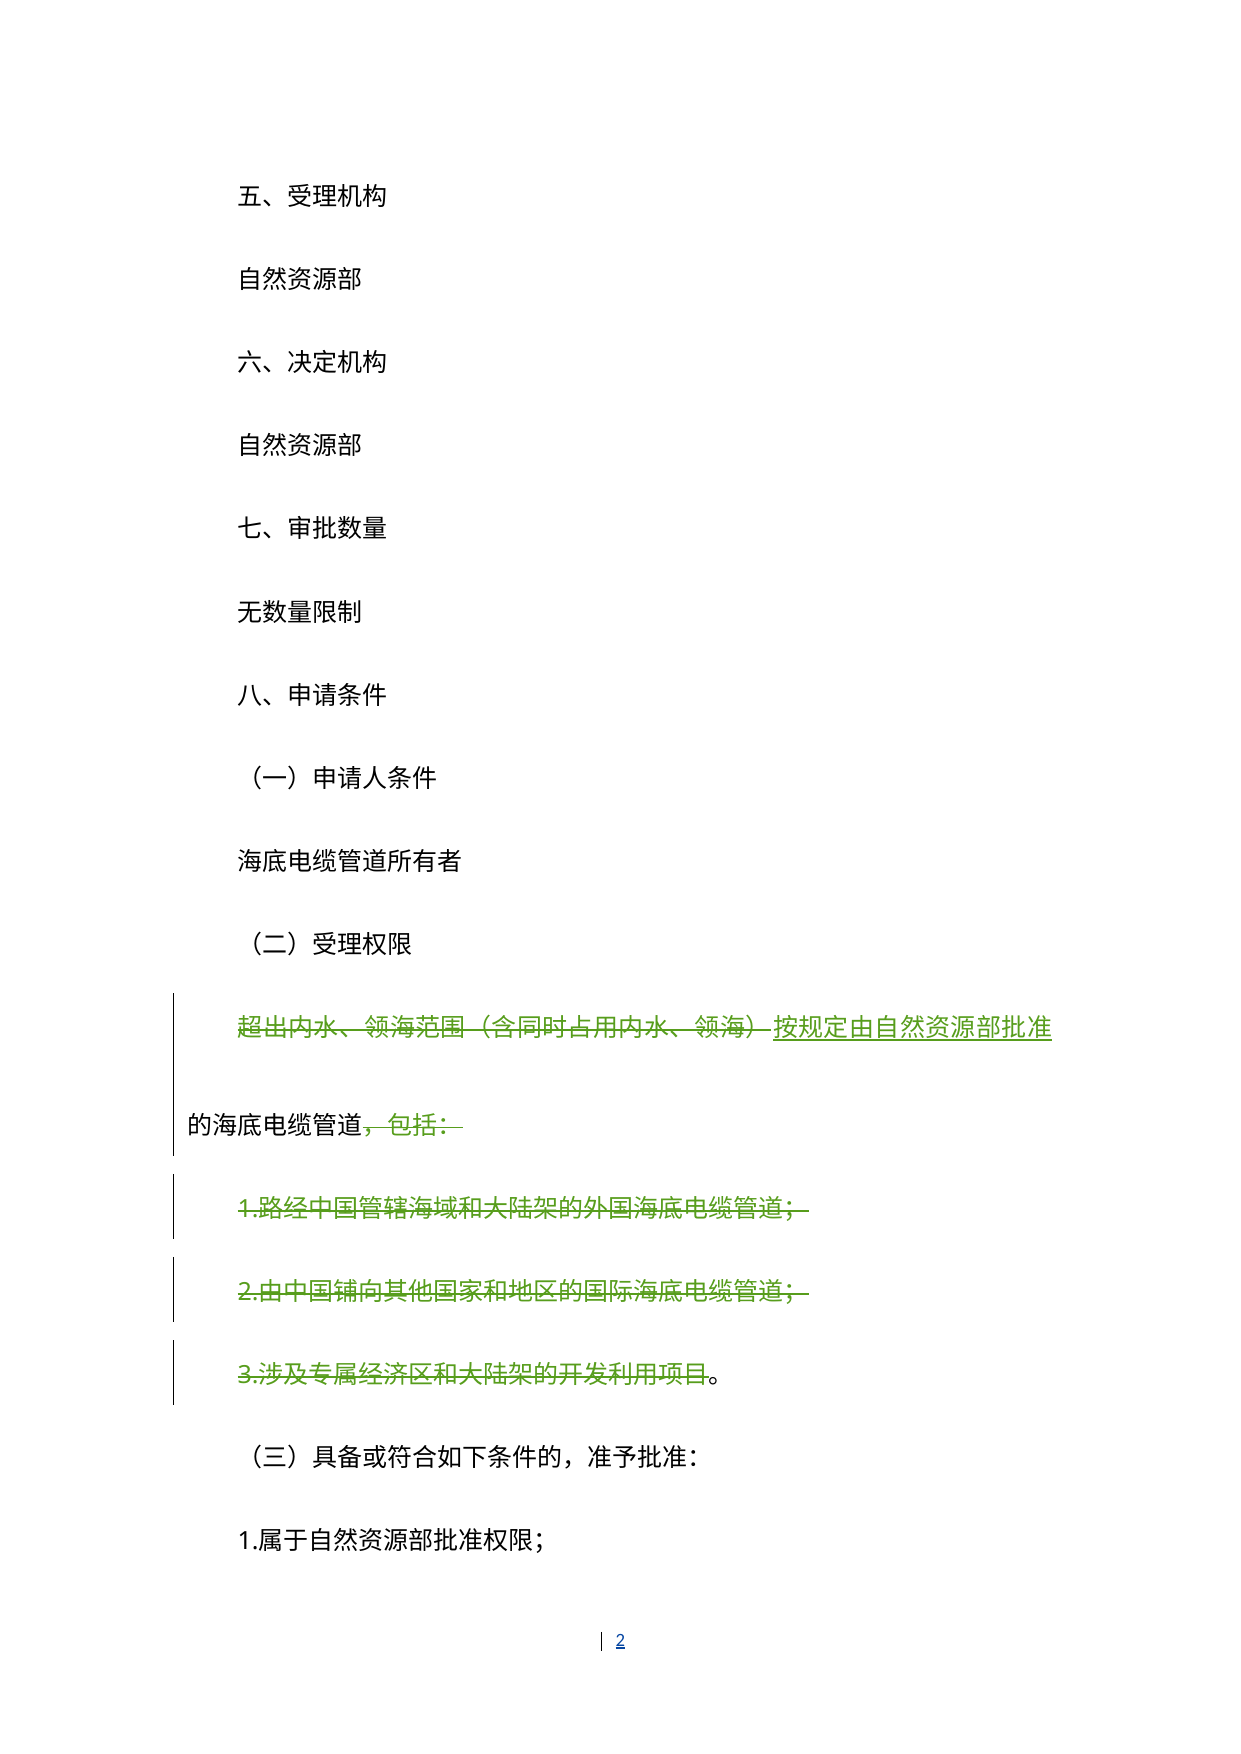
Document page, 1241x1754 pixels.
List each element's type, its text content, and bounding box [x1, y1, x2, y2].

text 自然资源部 [187, 411, 1053, 476]
text 五、受理机构 [187, 162, 1053, 227]
text （三）具备或符合如下条件的，准予批准： [187, 1423, 1053, 1488]
text 海底电缆管道所有者 [187, 827, 1053, 892]
text （一）申请人条件 [187, 744, 1053, 809]
text 六、决定机构 [187, 328, 1053, 393]
text 自然资源部 [187, 245, 1053, 310]
text 的海底电缆管道 [187, 993, 1053, 1156]
text 1.属于自然资源部批准权限； [187, 1506, 1053, 1571]
text （二）受理权限 [187, 910, 1053, 975]
text 。 [187, 1340, 1053, 1405]
text 无数量限制 [187, 578, 1053, 643]
text 七、审批数量 [187, 494, 1053, 559]
text 八、申请条件 [187, 661, 1053, 726]
